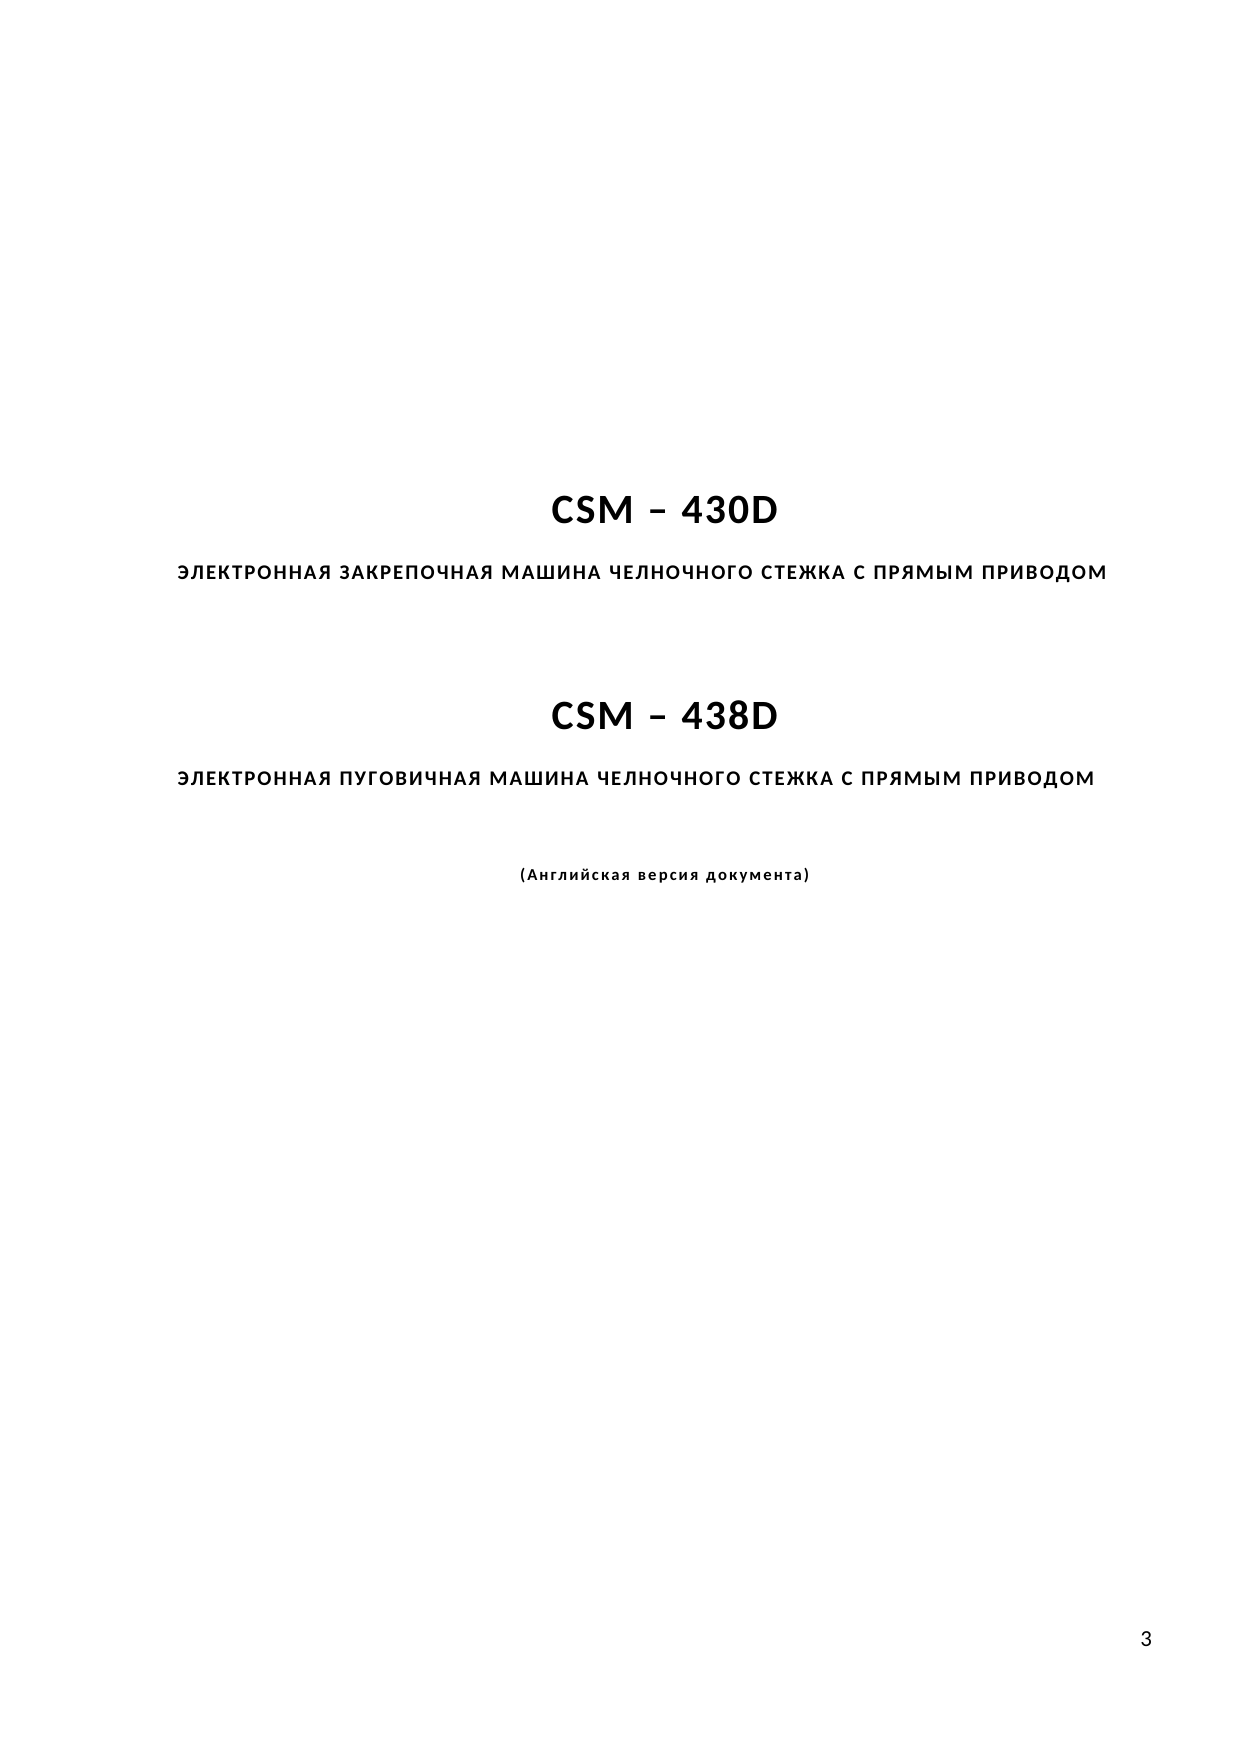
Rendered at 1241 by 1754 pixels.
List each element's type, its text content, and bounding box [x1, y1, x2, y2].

text ЭЛЕКТРОННАЯ ПУГОВИЧНАЯ МАШИНА ЧЕЛНОЧНОГО СТЕЖКА С ПРЯМЫМ ПРИВОДОМ [177, 765, 1152, 790]
text CSM – 438D [177, 689, 1152, 739]
text (Английская версия документа) [177, 864, 1152, 884]
text ЭЛЕКТРОННАЯ ЗАКРЕПОЧНАЯ МАШИНА ЧЕЛНОЧНОГО СТЕЖКА С ПРЯМЫМ ПРИВОДОМ [177, 559, 1152, 585]
text CSM – 430D [177, 483, 1152, 534]
